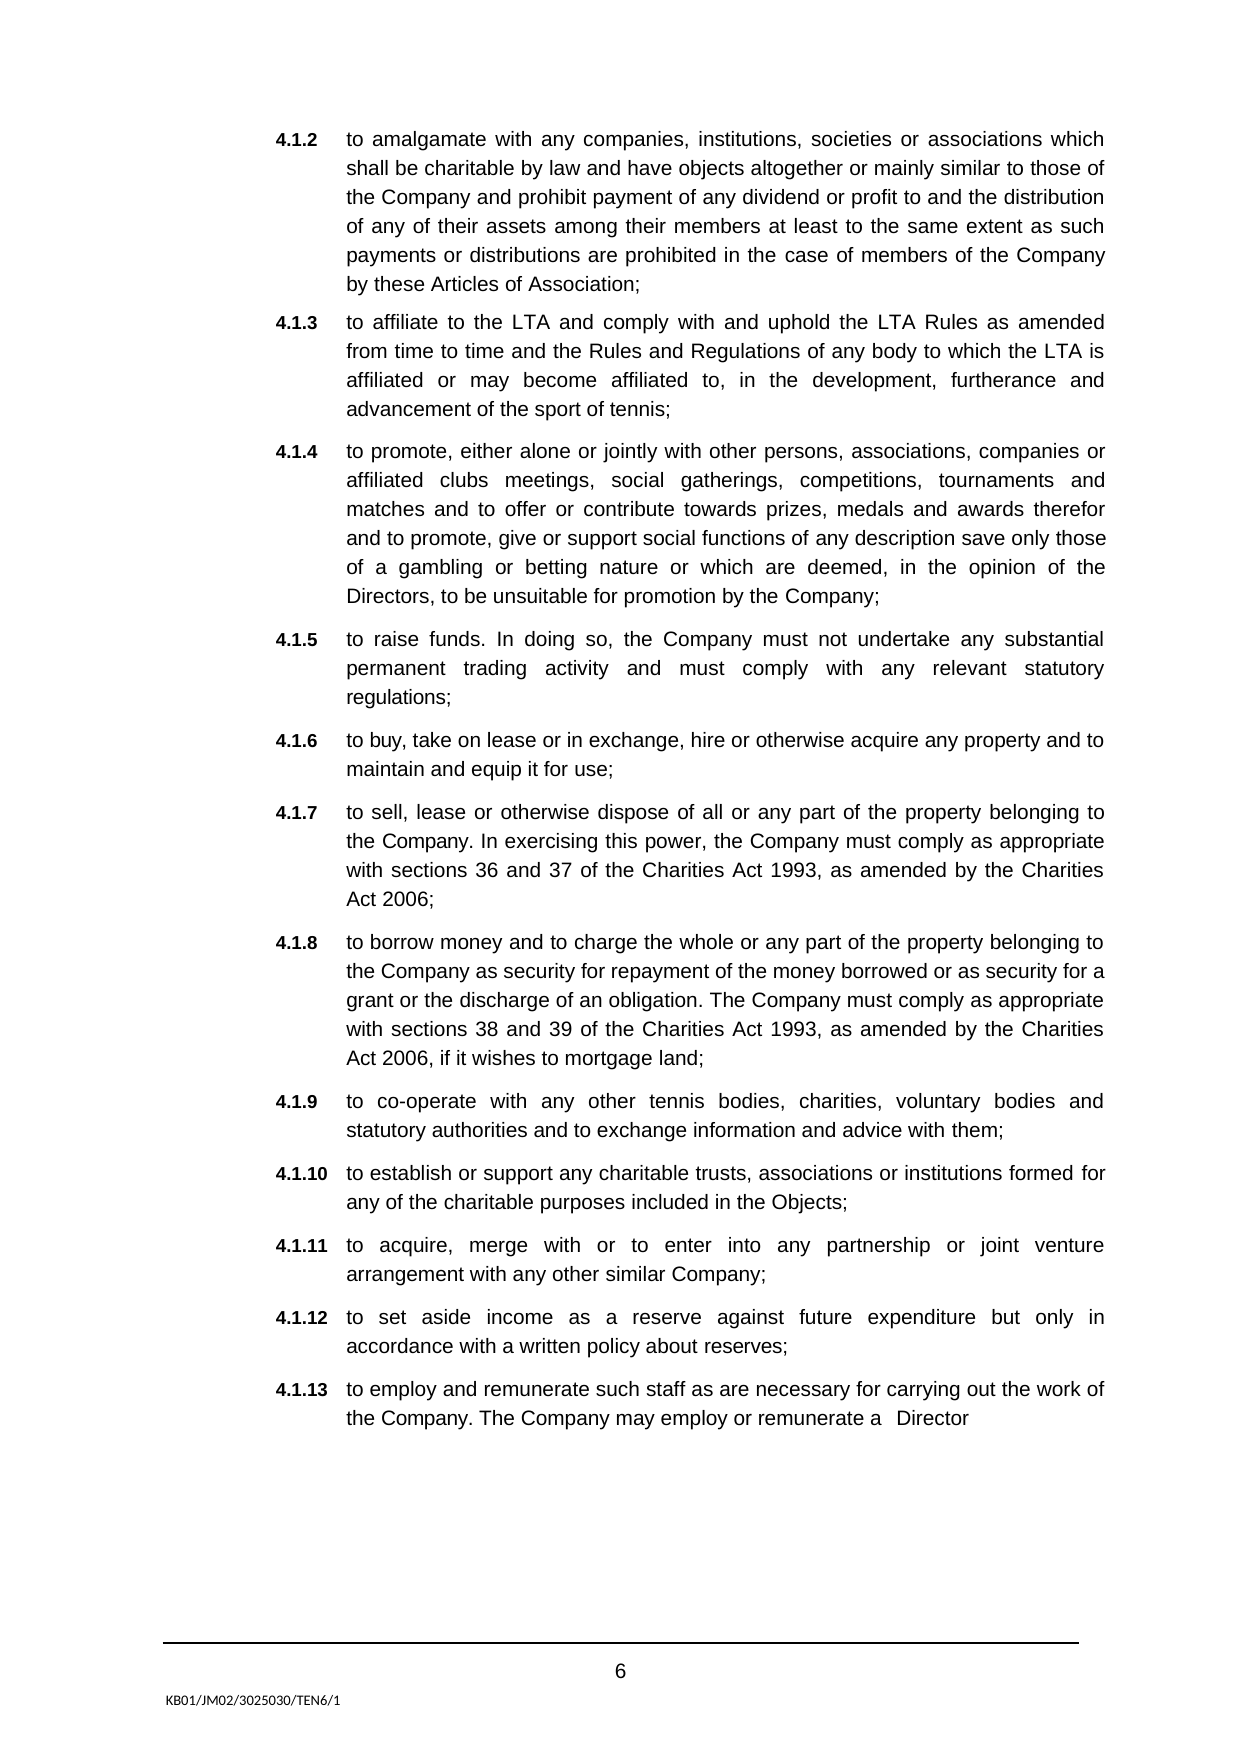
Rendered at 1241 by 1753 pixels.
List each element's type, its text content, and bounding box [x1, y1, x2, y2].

list to borrow money and to charge the whole or any part of the property belonging to the Company as security for repayment of the money borrowed or as security for a grant or the discharge of an obligation. The Company must comply as appropriate with sections 38 and 39 of the Charities Act 1993, as amended by the Charities Act 2006, if it wishes to mortgage land; [276, 929, 1106, 1069]
list to establish or support any charitable trusts, associations or institutions formed for any of the charitable purposes included in the Objects; [276, 1161, 1106, 1214]
list to promote, either alone or jointly with other persons, associations, companies or affiliated clubs meetings, social gatherings, competitions, tournaments and matches and to offer or contribute towards prizes, medals and awards therefor and to promote, give or support social functions of any description save only those of a gambling or betting nature or which are deemed, in the opinion of the Directors, to be unsuitable for promotion by the Company; [276, 439, 1107, 608]
list to buy, take on lease or in exchange, hire or otherwise acquire any property and to maintain and equip it for use; [276, 728, 1106, 781]
list to employ and remunerate such staff as are necessary for carrying out the work of the Company. The Company may employ or remunerate a Director [276, 1376, 1106, 1429]
list to amalgamate with any companies, institutions, societies or associations which shall be charitable by law and have objects altogether or mainly similar to those of the Company and prohibit payment of any dividend or profit to and the distribution of any of their assets among their members at least to the same extent as such payments or distributions are prohibited in the case of members of the Company by these Articles of Association; [276, 127, 1106, 296]
list to co-operate with any other tennis bodies, charities, voluntary bodies and statutory authorities and to exchange information and advice with them; [276, 1088, 1106, 1142]
list to acquire, merge with or to enter into any partnership or joint venture arrangement with any other similar Company; [276, 1232, 1106, 1286]
list to affiliate to the LTA and comply with and uphold the LTA Rules as amended from time to time and the Rules and Regulations of any body to which the LTA is affiliated or may become affiliated to, in the development, furtherance and advancement of the sport of tennis; [276, 309, 1106, 420]
list to set aside income as a reserve against future expenditure but only in accordance with a written policy about reserves; [276, 1304, 1106, 1358]
list to raise funds. In doing so, the Company must not undertake any substantial permanent trading activity and must comply with any relevant statutory regulations; [276, 627, 1106, 709]
list to sell, lease or otherwise dispose of all or any part of the property belonging to the Company. In exercising this power, the Company must comply as appropriate with sections 36 and 37 of the Charities Act 1993, as amended by the Charities Act 2006; [276, 800, 1106, 911]
